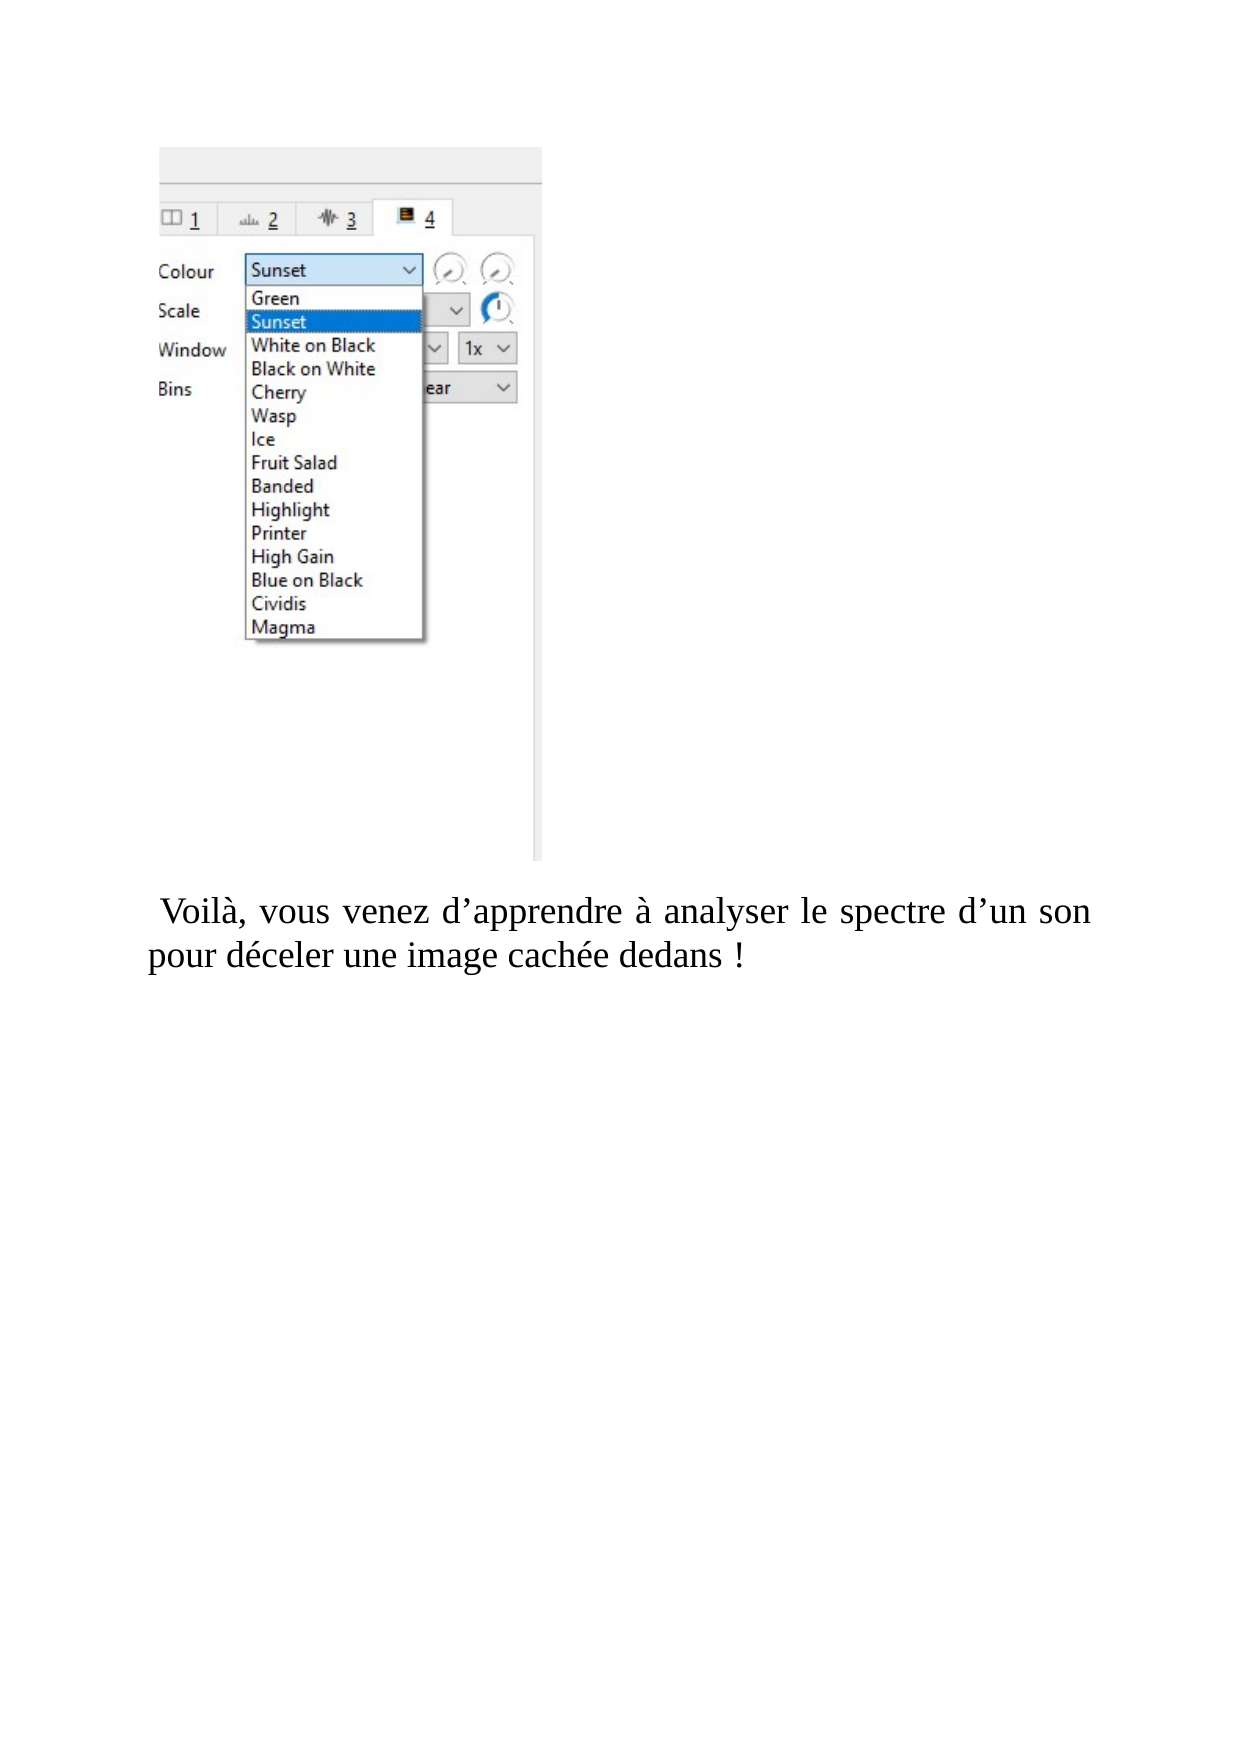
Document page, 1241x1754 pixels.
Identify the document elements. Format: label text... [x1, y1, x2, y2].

text Voilà, vous venez d’apprendre à analyser le spectre d’un son pour déceler une image cachée dedans ! [148, 889, 1093, 975]
picture [159, 147, 543, 861]
